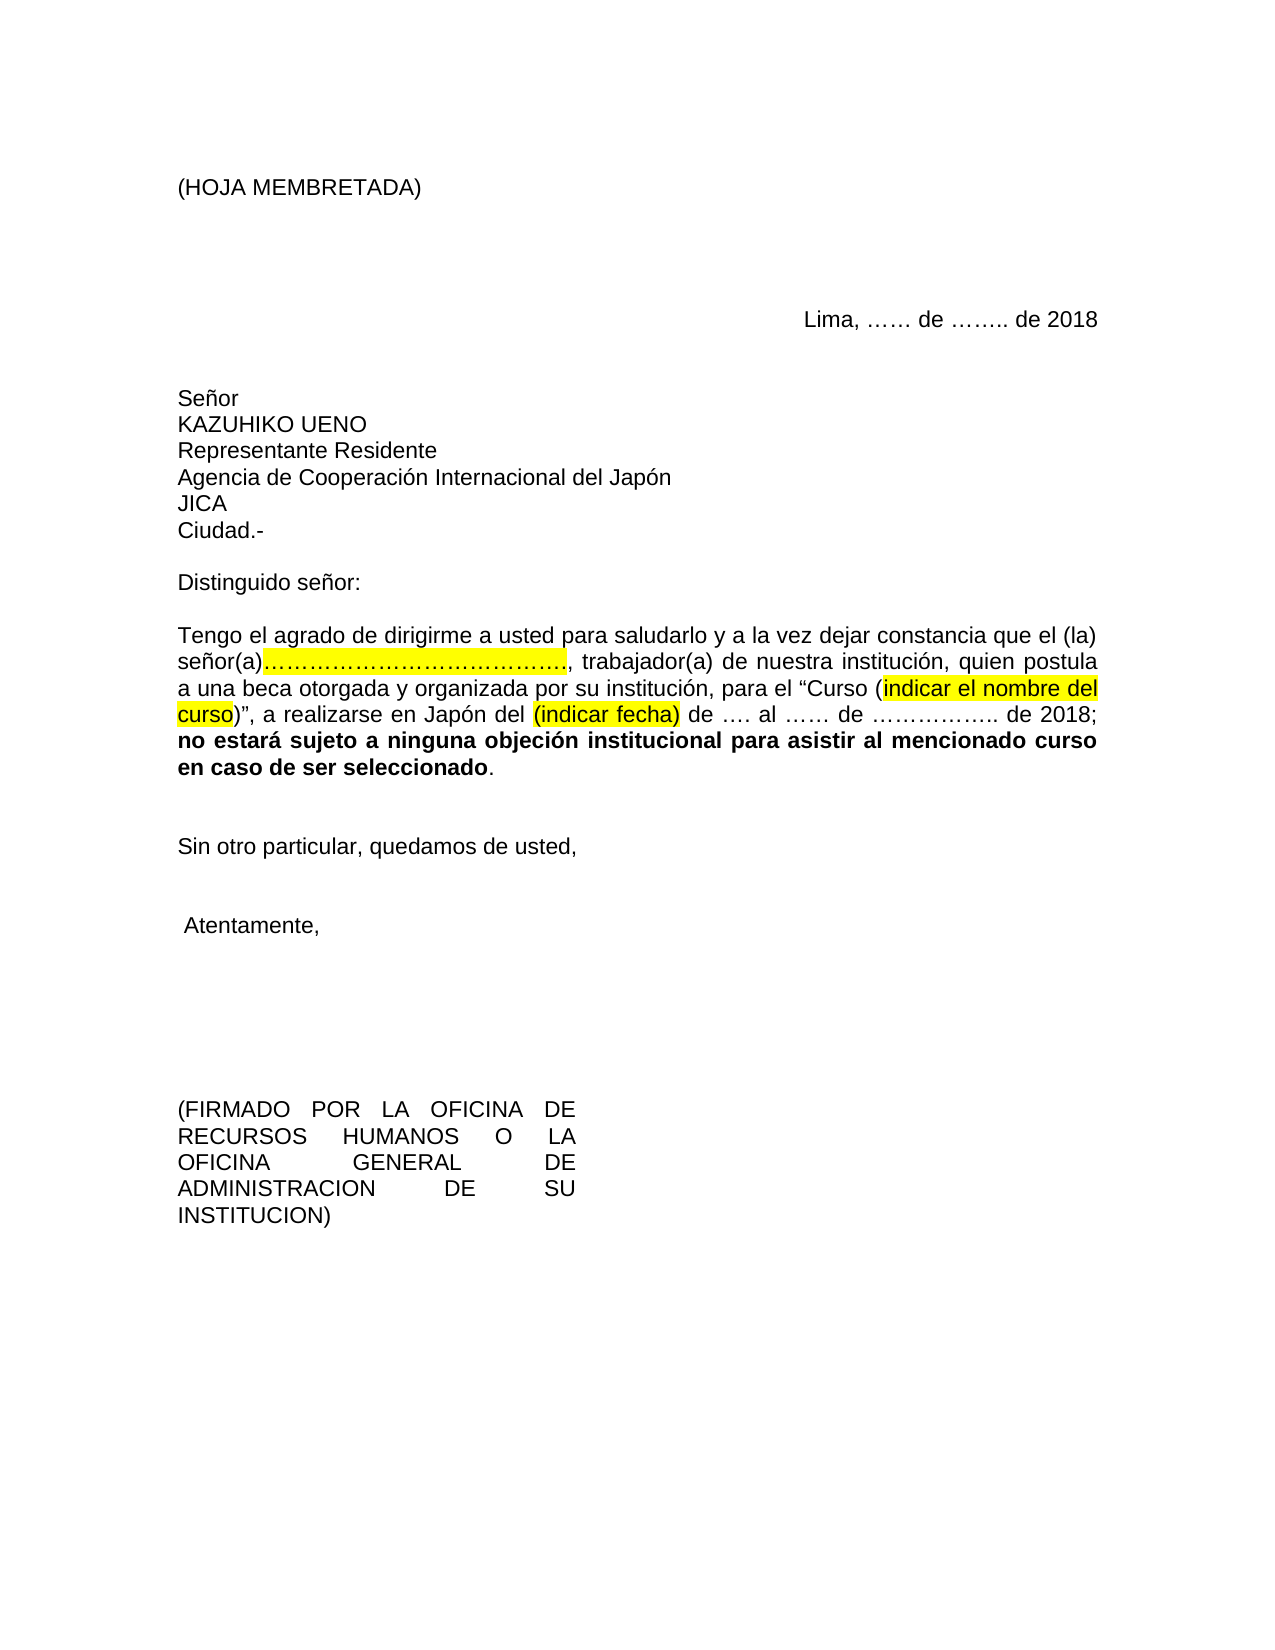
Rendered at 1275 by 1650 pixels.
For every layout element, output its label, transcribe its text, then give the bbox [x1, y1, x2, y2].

text Tengo el agrado de dirigirme a usted para saludarlo y a la vez dejar constancia que el (la) señor(a)…………………………………., trabajador(a) de nuestra institución, quien postula a una beca otorgada y organizada por su institución, para el “Curso (indicar el nombre del curso)”, a realizarse en Japón del (indicar fecha) de …. al …… de …………….. de 2018; no estará sujeto a ninguna objeción institucional para asistir al mencionado curso en caso de ser seleccionado. [177, 622, 1098, 780]
text KAZUHIKO UENO [177, 411, 1098, 437]
text Distinguido señor: [177, 569, 1098, 596]
text Ciudad.- [177, 517, 1098, 543]
text Representante Residente [177, 437, 1098, 464]
text Sin otro particular, quedamos de usted, [177, 833, 1098, 859]
text Agencia de Cooperación Internacional del Japón [177, 464, 1098, 490]
text Señor [177, 385, 1098, 411]
text JICA [177, 490, 1098, 517]
text (FIRMADO POR LA OFICINA DE RECURSOS HUMANOS O LA OFICINA GENERAL DE ADMINISTRACION DE SU INSTITUCION) [177, 1096, 576, 1228]
text (HOJA MEMBRETADA) [177, 174, 1098, 200]
text Lima, …… de …….. de 2018 [620, 306, 1098, 332]
text Atentamente, [177, 912, 1098, 938]
